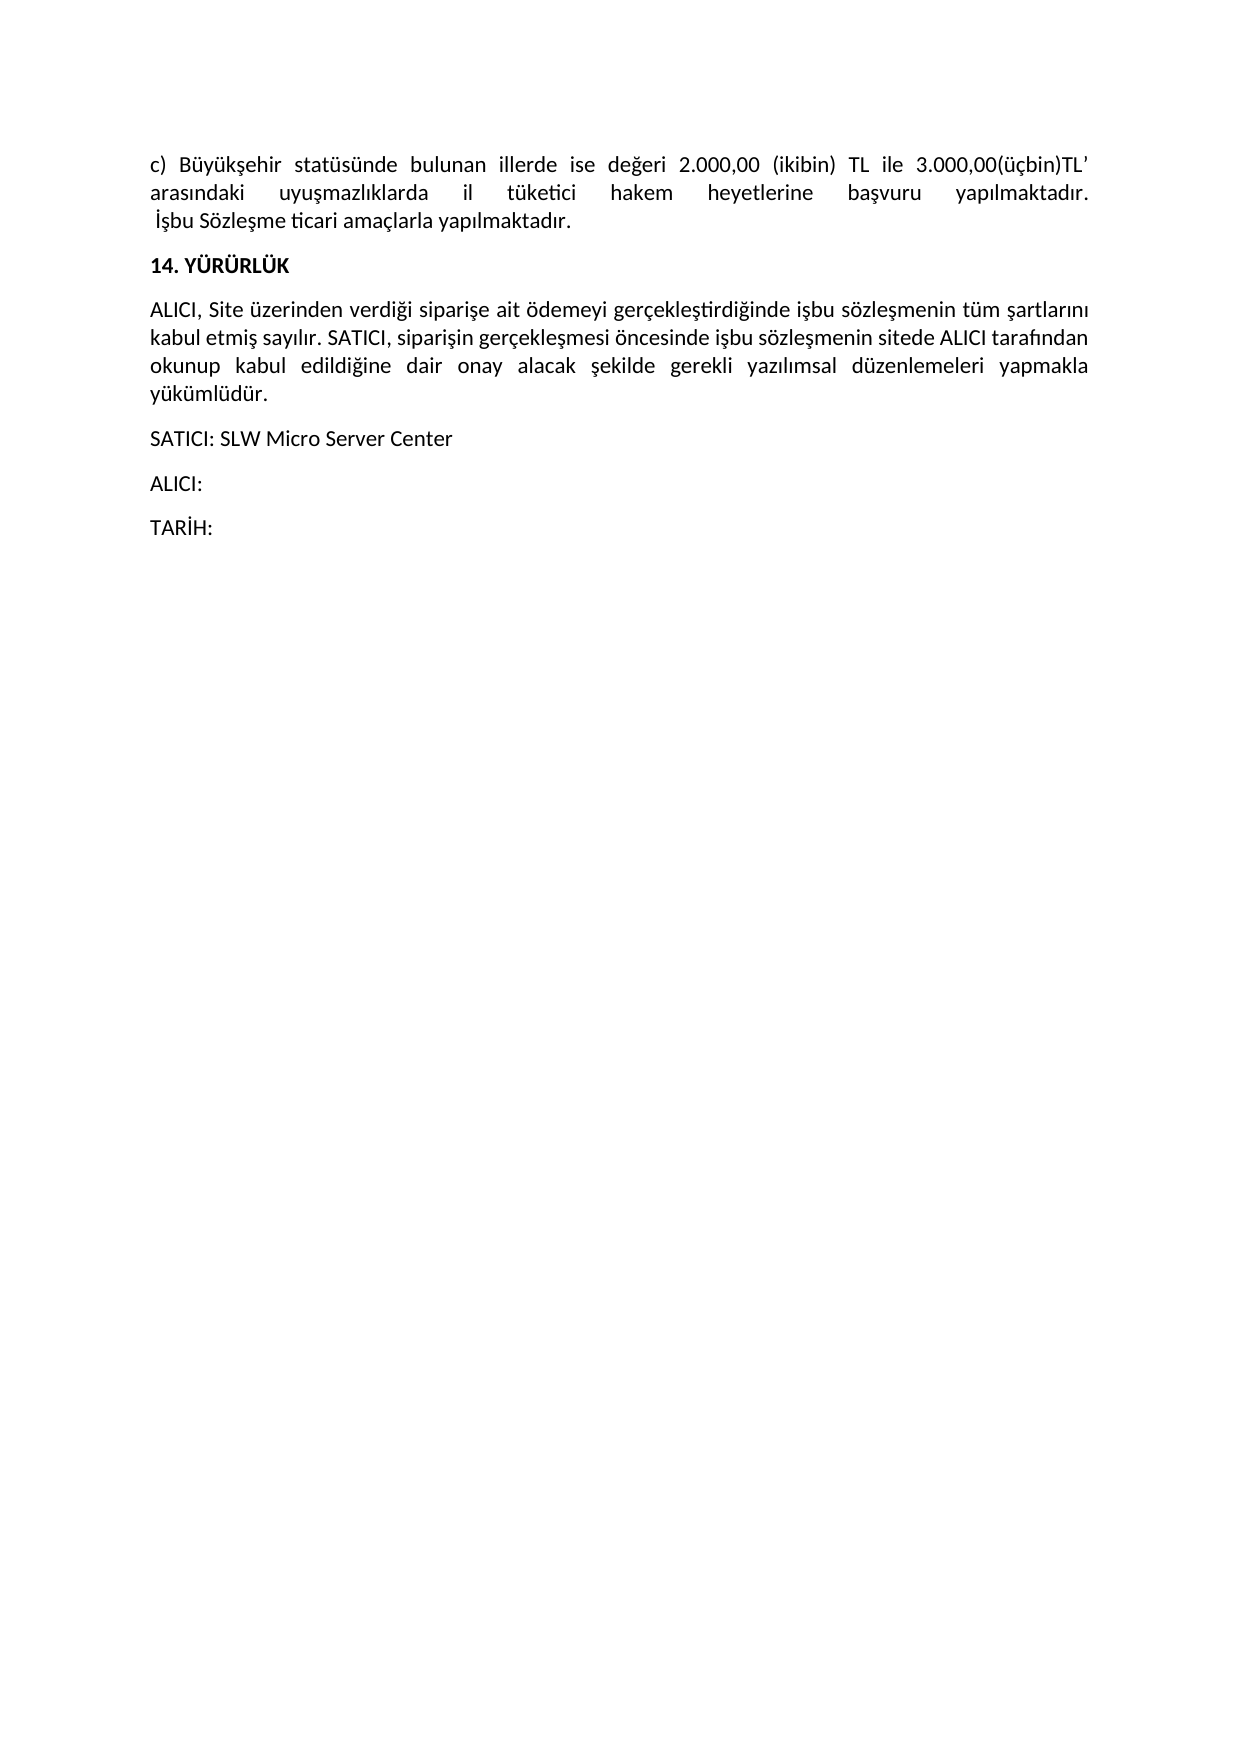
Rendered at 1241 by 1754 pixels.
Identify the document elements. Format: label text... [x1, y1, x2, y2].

text ALICI: [150, 469, 1090, 497]
text TARİH: [150, 513, 1090, 542]
text c) Büyükşehir statüsünde bulunan illerde ise değeri 2.000,00 (ikibin) TL ile 3.000,00(üçbin)TL’ arasındaki uyuşmazlıklarda il tüketici hakem heyetlerine başvuru yapılmaktadır. İşbu Sözleşme ticari amaçlarla yapılmaktadır. [150, 150, 1090, 234]
text ALICI, Site üzerinden verdiği siparişe ait ödemeyi gerçekleştirdiğinde işbu sözleşmenin tüm şartlarını kabul etmiş sayılır. SATICI, siparişin gerçekleşmesi öncesinde işbu sözleşmenin sitede ALICI tarafından okunup kabul edildiğine dair onay alacak şekilde gerekli yazılımsal düzenlemeleri yapmakla yükümlüdür. [150, 295, 1090, 407]
text SATICI: SLW Micro Server Center [150, 424, 1090, 452]
text 14. YÜRÜRLÜK [150, 251, 1090, 279]
